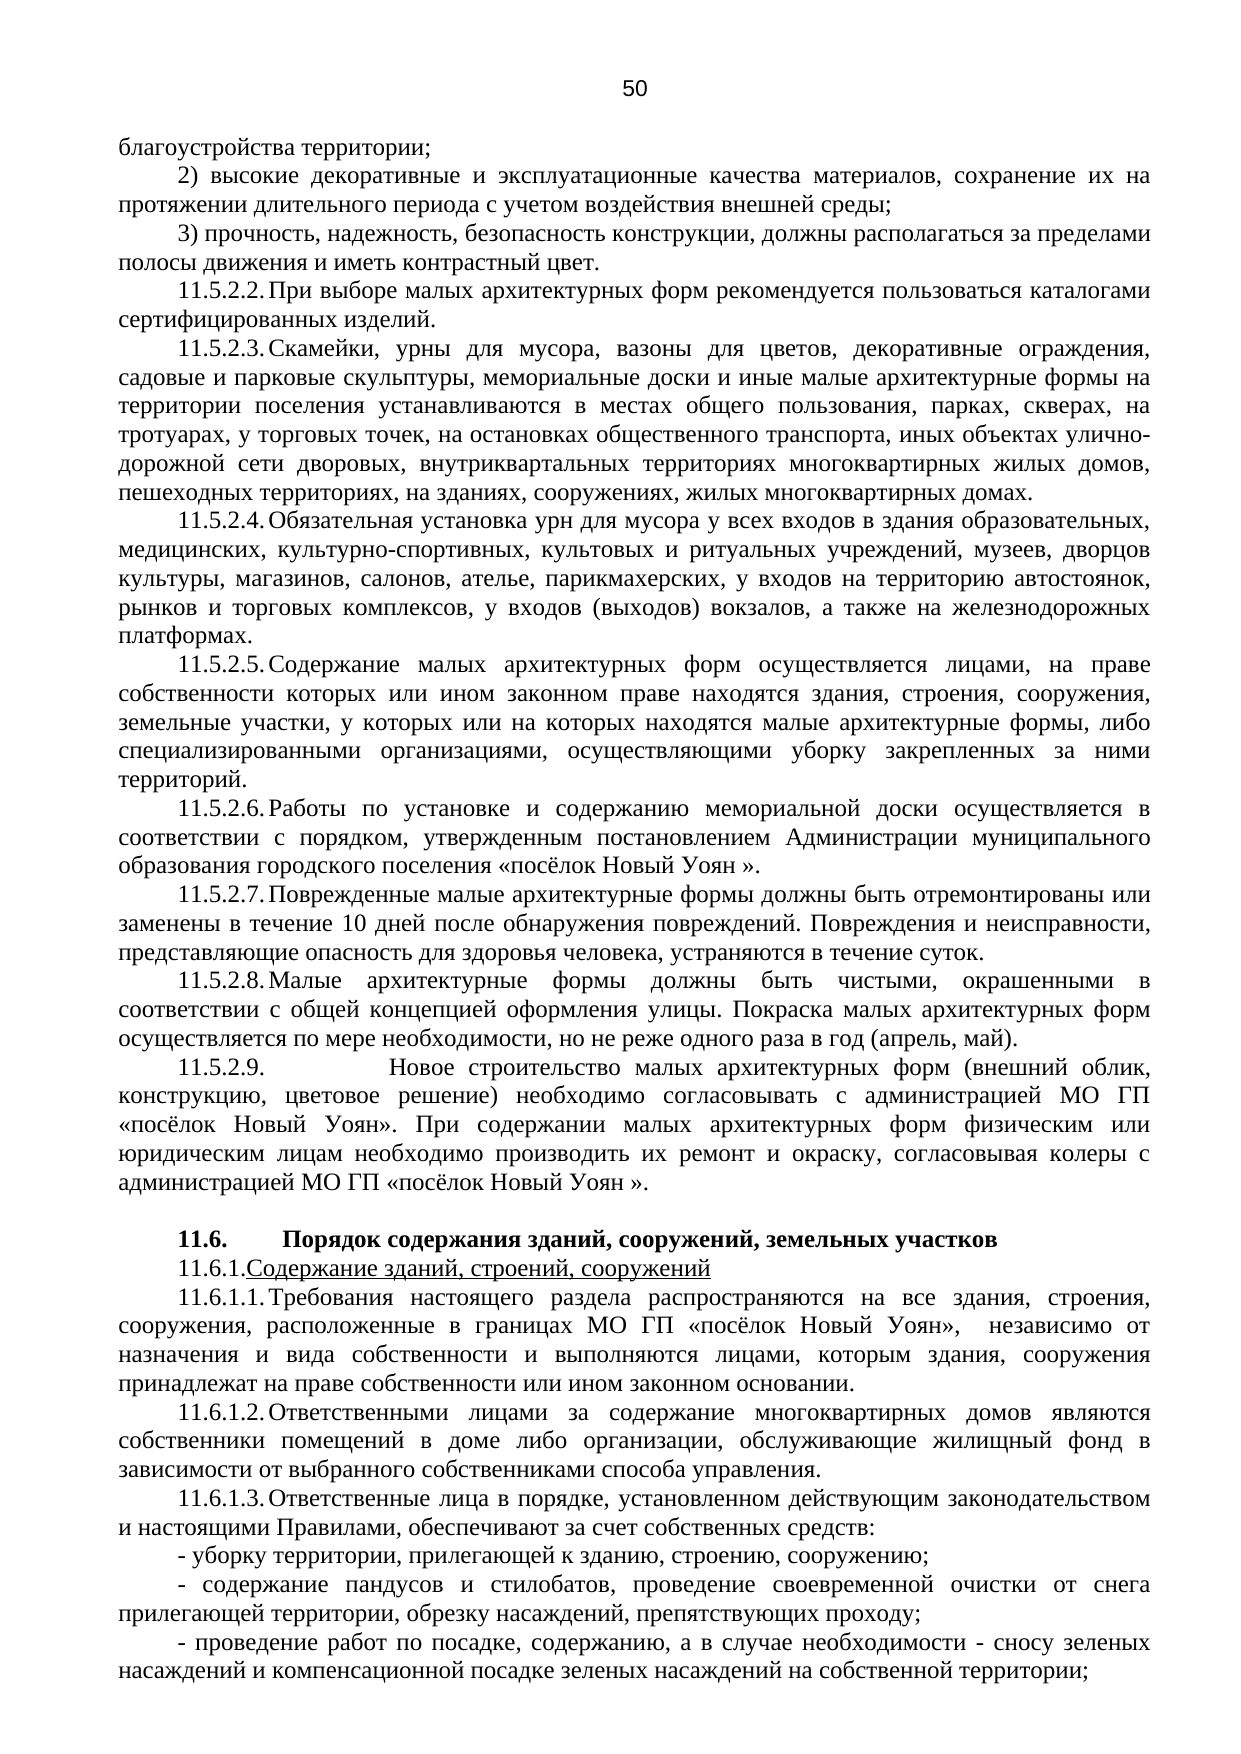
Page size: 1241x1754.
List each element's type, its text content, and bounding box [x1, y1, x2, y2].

list Скамейки, урны для мусора, вазоны для цветов, декоративные ограждения, садовые и парковые скульптуры, мемориальные доски и иные малые архитектурные формы на территории поселения устанавливаются в местах общего пользования, парках, скверах, на тротуарах, у торговых точек, на остановках общественного транспорта, иных объектах улично-дорожной сети дворовых, внутриквартальных территориях многоквартирных жилых домов, пешеходных территориях, на зданиях, сооружениях, жилых многоквартирных домах. [118, 333, 1152, 505]
list Обязательная установка урн для мусора у всех входов в здания образовательных, медицинских, культурно-спортивных, культовых и ритуальных учреждений, музеев, дворцов культуры, магазинов, салонов, ателье, парикмахерских, у входов на территорию автостоянок, рынков и торговых комплексов, у входов (выходов) вокзалов, а также на железнодорожных платформах. [118, 505, 1152, 649]
text 11.6.1.Содержание зданий, строений, сооружений [118, 1253, 1152, 1282]
list Требования настоящего раздела распространяются на все здания, строения, сооружения, расположенные в границах МО ГП «посёлок Новый Уоян», независимо от назначения и вида собственности и выполняются лицами, которым здания, сооружения принадлежат на праве собственности или ином законном основании. [118, 1282, 1152, 1397]
list При выборе малых архитектурных форм рекомендуется пользоваться каталогами сертифицированных изделий. [118, 275, 1152, 333]
text 3) прочность, надежность, безопасность конструкции, должны располагаться за пределами полосы движения и иметь контрастный цвет. [118, 218, 1152, 275]
text - проведение работ по посадке, содержанию, а в случае необходимости - сносу зеленых насаждений и компенсационной посадке зеленых насаждений на собственной территории; [118, 1627, 1152, 1684]
list Работы по установке и содержанию мемориальной доски осуществляется в соответствии с порядком, утвержденным постановлением Администрации муниципального образования городского поселения «посёлок Новый Уоян ». [118, 793, 1152, 879]
list Малые архитектурные формы должны быть чистыми, окрашенными в соответствии с общей концепцией оформления улицы. Покраска малых архитектурных форм осуществляется по мере необходимости, но не реже одного раза в год (апрель, май). [118, 965, 1152, 1052]
text - уборку территории, прилегающей к зданию, строению, сооружению; [118, 1540, 1152, 1569]
list Новое строительство малых архитектурных форм (внешний облик, конструкцию, цветовое решение) необходимо согласовывать с администрацией МО ГП «посёлок Новый Уоян». При содержании малых архитектурных форм физическим или юридическим лицам необходимо производить их ремонт и окраску, согласовывая колеры с администрацией МО ГП «посёлок Новый Уоян ». [118, 1052, 1152, 1195]
list Поврежденные малые архитектурные формы должны быть отремонтированы или заменены в течение 10 дней после обнаружения повреждений. Повреждения и неисправности, представляющие опасность для здоровья человека, устраняются в течение суток. [118, 879, 1152, 965]
text - содержание пандусов и стилобатов, проведение своевременной очистки от снега прилегающей территории, обрезку насаждений, препятствующих проходу; [118, 1569, 1152, 1627]
list Содержание малых архитектурных форм осуществляется лицами, на праве собственности которых или ином законном праве находятся здания, строения, сооружения, земельные участки, у которых или на которых находятся малые архитектурные формы, либо специализированными организациями, осуществляющими уборку закрепленных за ними территорий. [118, 649, 1152, 793]
list Ответственными лицами за содержание многоквартирных домов являются собственники помещений в доме либо организации, обслуживающие жилищный фонд в зависимости от выбранного собственниками способа управления. [118, 1397, 1152, 1483]
list Порядок содержания зданий, сооружений, земельных участков [118, 1224, 1152, 1253]
list Ответственные лица в порядке, установленном действующим законодательством и настоящими Правилами, обеспечивают за счет собственных средств: [118, 1483, 1152, 1540]
text 2) высокие декоративные и эксплуатационные качества материалов, сохранение их на протяжении длительного периода с учетом воздействия внешней среды; [118, 160, 1152, 218]
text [118, 132, 1152, 160]
